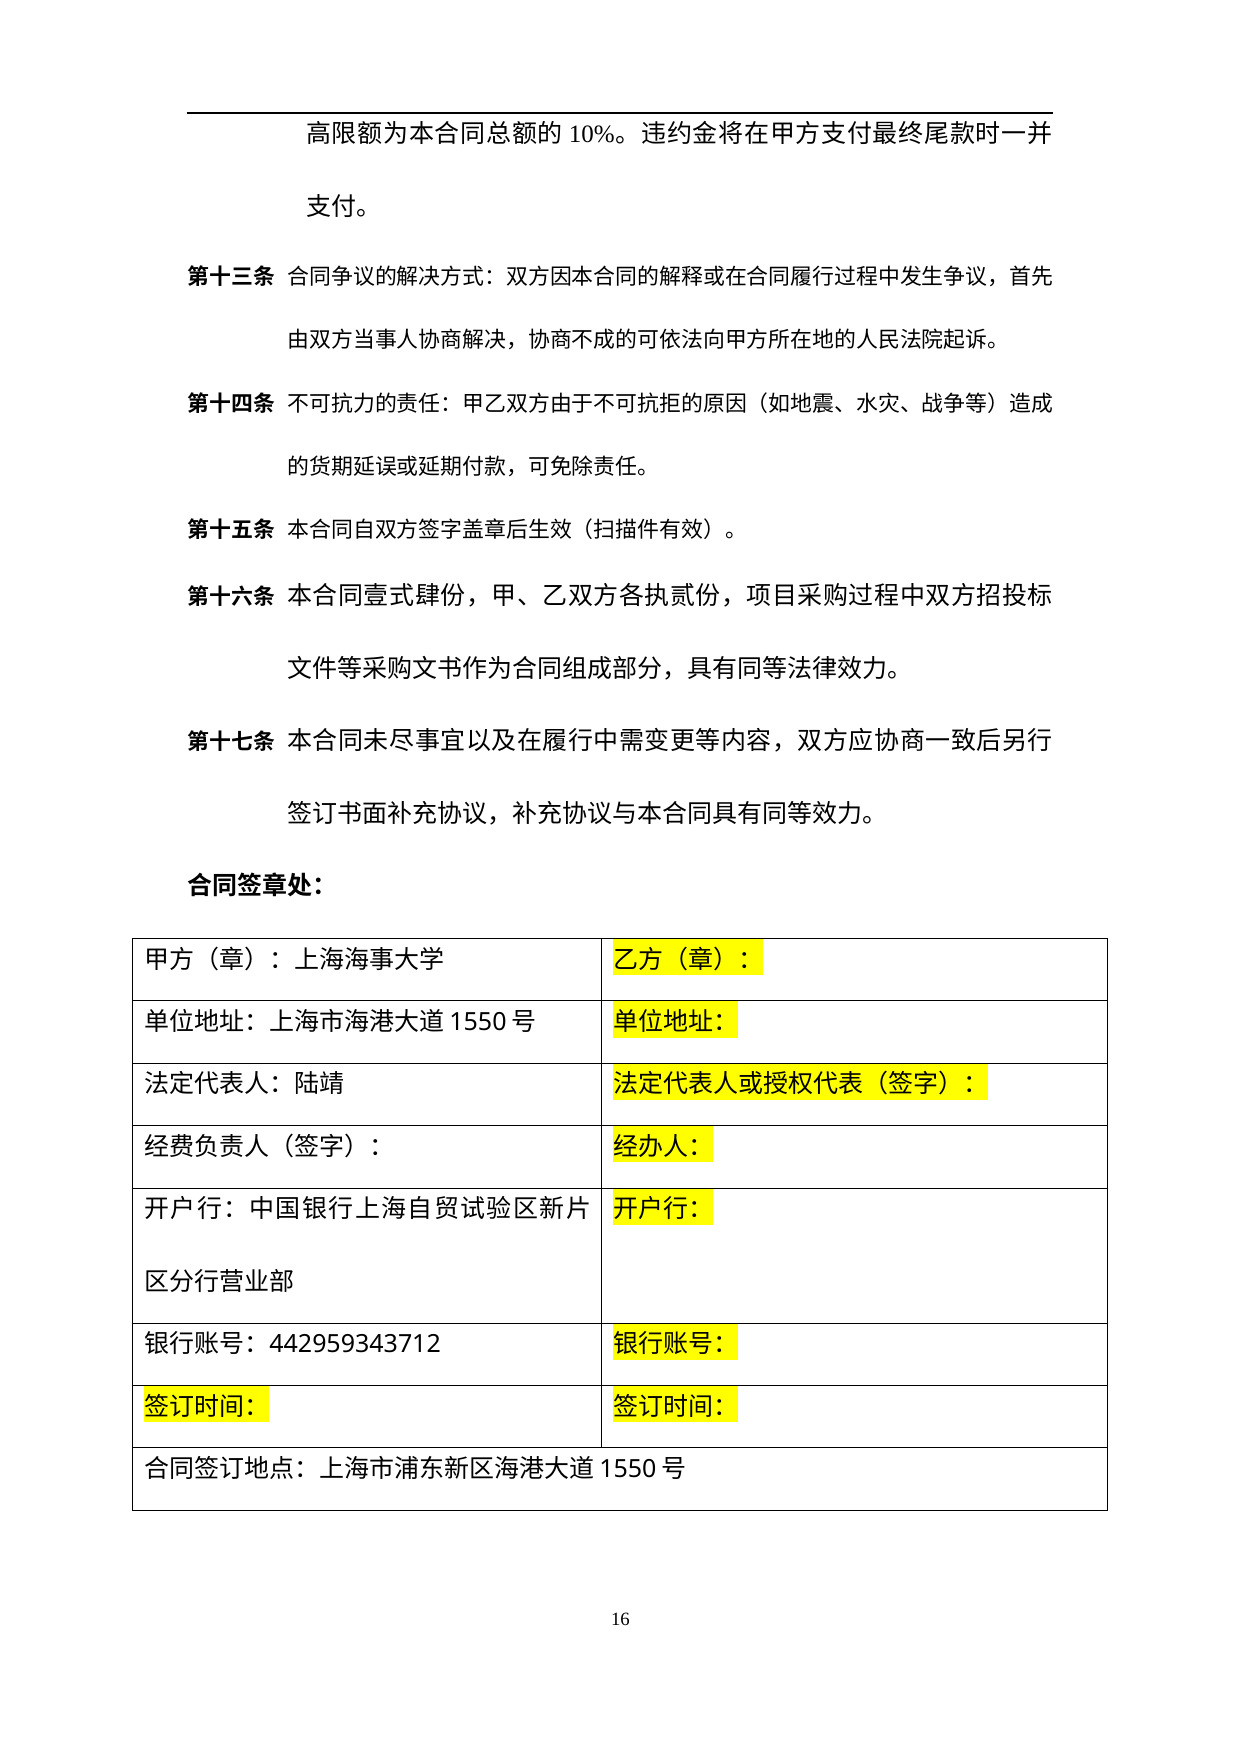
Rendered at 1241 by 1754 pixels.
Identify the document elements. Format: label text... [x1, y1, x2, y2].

list 本合同未尽事宜以及在履行中需变更等内容，双方应协商一致后另行签订书面补充协议，补充协议与本合同具有同等效力。 [187, 721, 1053, 829]
list 本合同自双方签字盖章后生效（扫描件有效）。 [187, 512, 1053, 544]
table_header 甲方（章）：上海海事大学 [133, 939, 601, 1000]
table_cell 开户行： [602, 1189, 1107, 1322]
table_cell 开户行：中国银行上海自贸试验区新片区分行营业部 [133, 1189, 601, 1322]
table_cell 法定代表人或授权代表（签字）： [602, 1064, 1107, 1125]
table_header 乙方（章）： [602, 939, 1107, 1000]
table_cell 签订时间： [133, 1386, 601, 1447]
table_cell 银行账号： [602, 1324, 1107, 1385]
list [231, 114, 1053, 223]
list 本合同壹式肆份，甲、乙双方各执贰份，项目采购过程中双方招投标文件等采购文书作为合同组成部分，具有同等法律效力。 [187, 576, 1053, 684]
table_cell 单位地址： [602, 1001, 1107, 1063]
table_cell 单位地址：上海市海港大道1550号 [133, 1001, 601, 1063]
list 合同争议的解决方式：双方因本合同的解释或在合同履行过程中发生争议，首先由双方当事人协商解决，协商不成的可依法向甲方所在地的人民法院起诉。 [187, 259, 1053, 354]
table_cell 合同签订地点：上海市浦东新区海港大道1550号 [133, 1448, 1107, 1510]
text 合同签章处： [187, 866, 1053, 902]
table_cell 银行账号：442959343712 [133, 1324, 601, 1385]
list 不可抗力的责任：甲乙双方由于不可抗拒的原因（如地震、水灾、战争等）造成的货期延误或延期付款，可免除责任。 [187, 386, 1053, 481]
table_cell 经费负责人（签字）： [133, 1126, 601, 1188]
table_cell 法定代表人：陆靖 [133, 1064, 601, 1125]
table_cell 签订时间： [602, 1386, 1107, 1447]
table_cell 经办人： [602, 1126, 1107, 1188]
